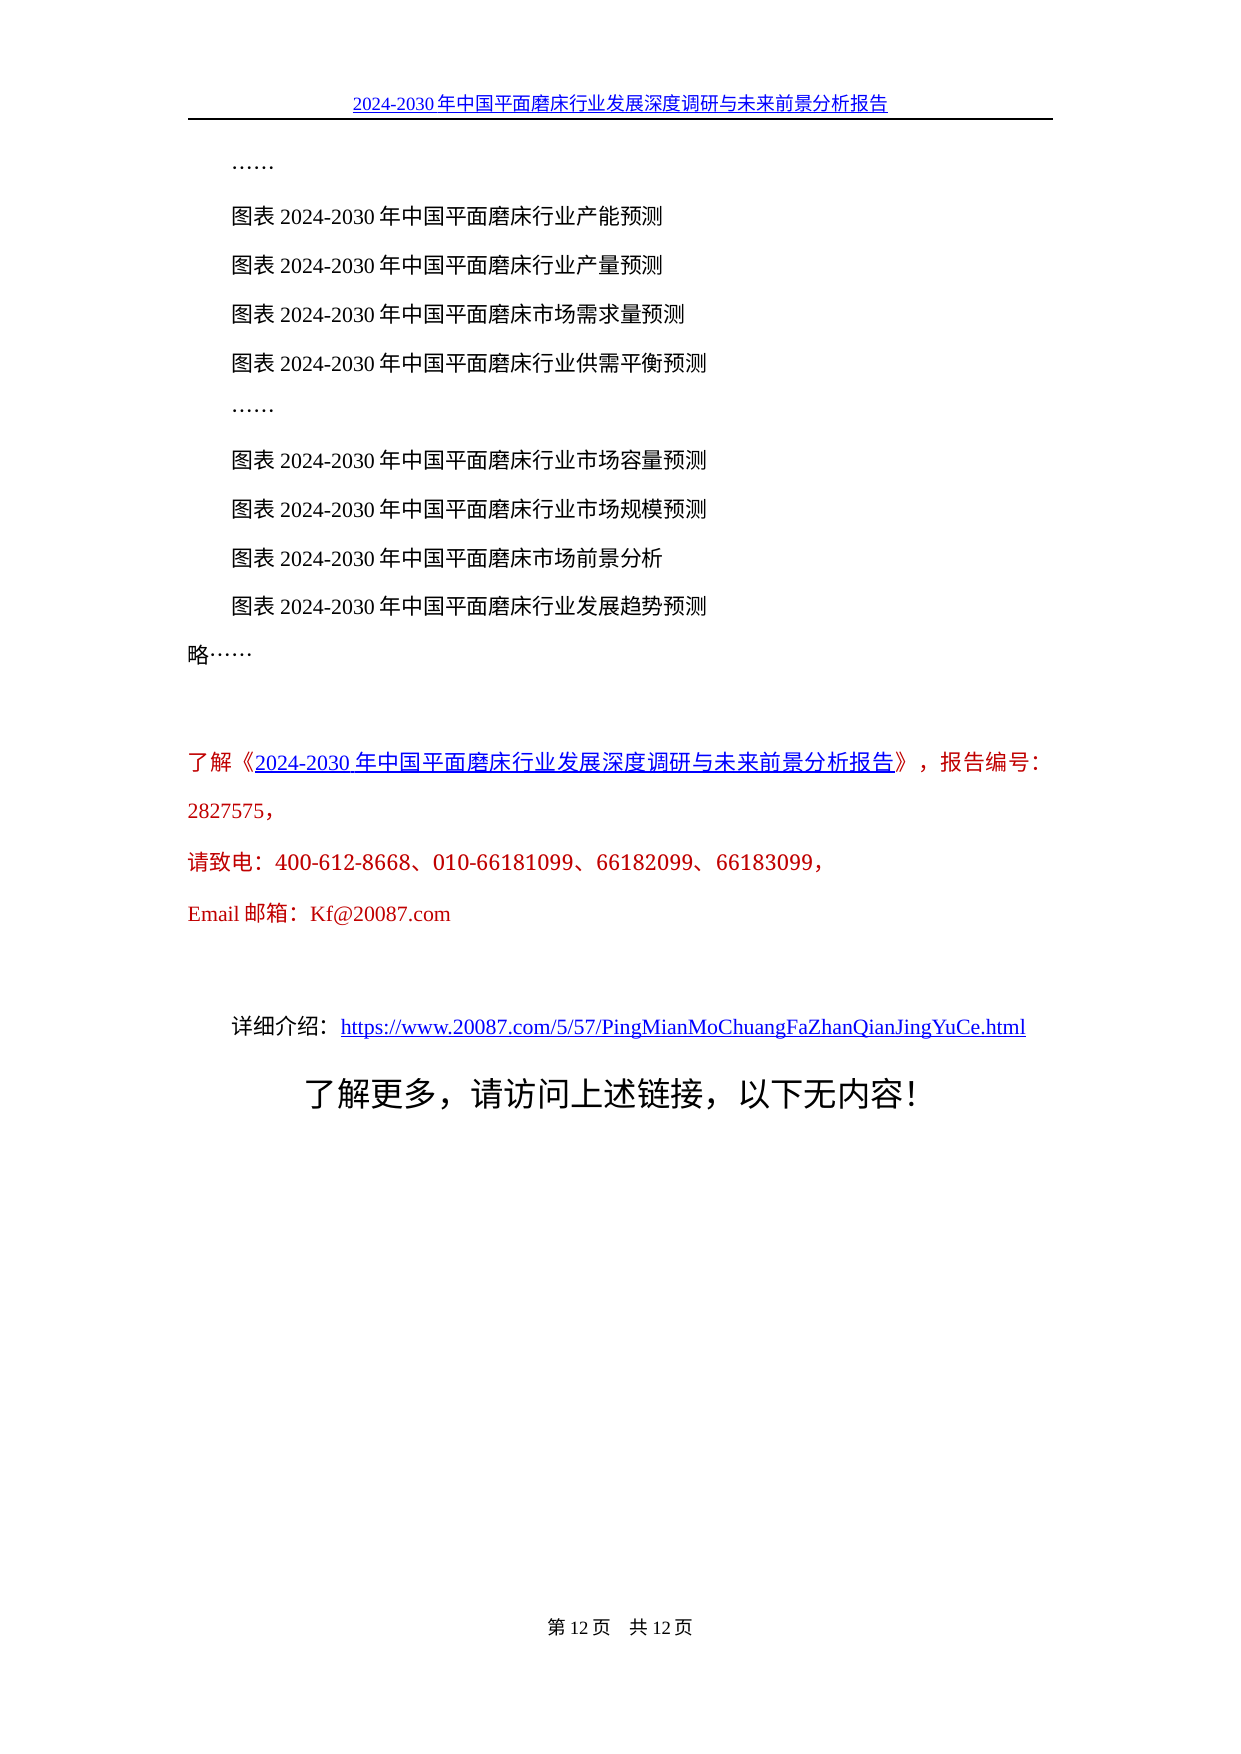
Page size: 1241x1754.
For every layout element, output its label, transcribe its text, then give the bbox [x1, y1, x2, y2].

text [187, 150, 1053, 670]
text 详细介绍：https://www.20087.com/5/57/PingMianMoChuangFaZhanQianJingYuCe.html [187, 1009, 1053, 1041]
text 了解《2024-2030年中国平面磨床行业发展深度调研与未来前景分析报告》，报告编号：2827575， [187, 744, 1053, 825]
title 了解更多，请访问上述链接，以下无内容！ [187, 1059, 1053, 1124]
text Email邮箱：Kf@20087.com [187, 896, 1053, 928]
text 请致电：400-612-8668、010-66181099、66182099、66183099， [187, 844, 1053, 877]
